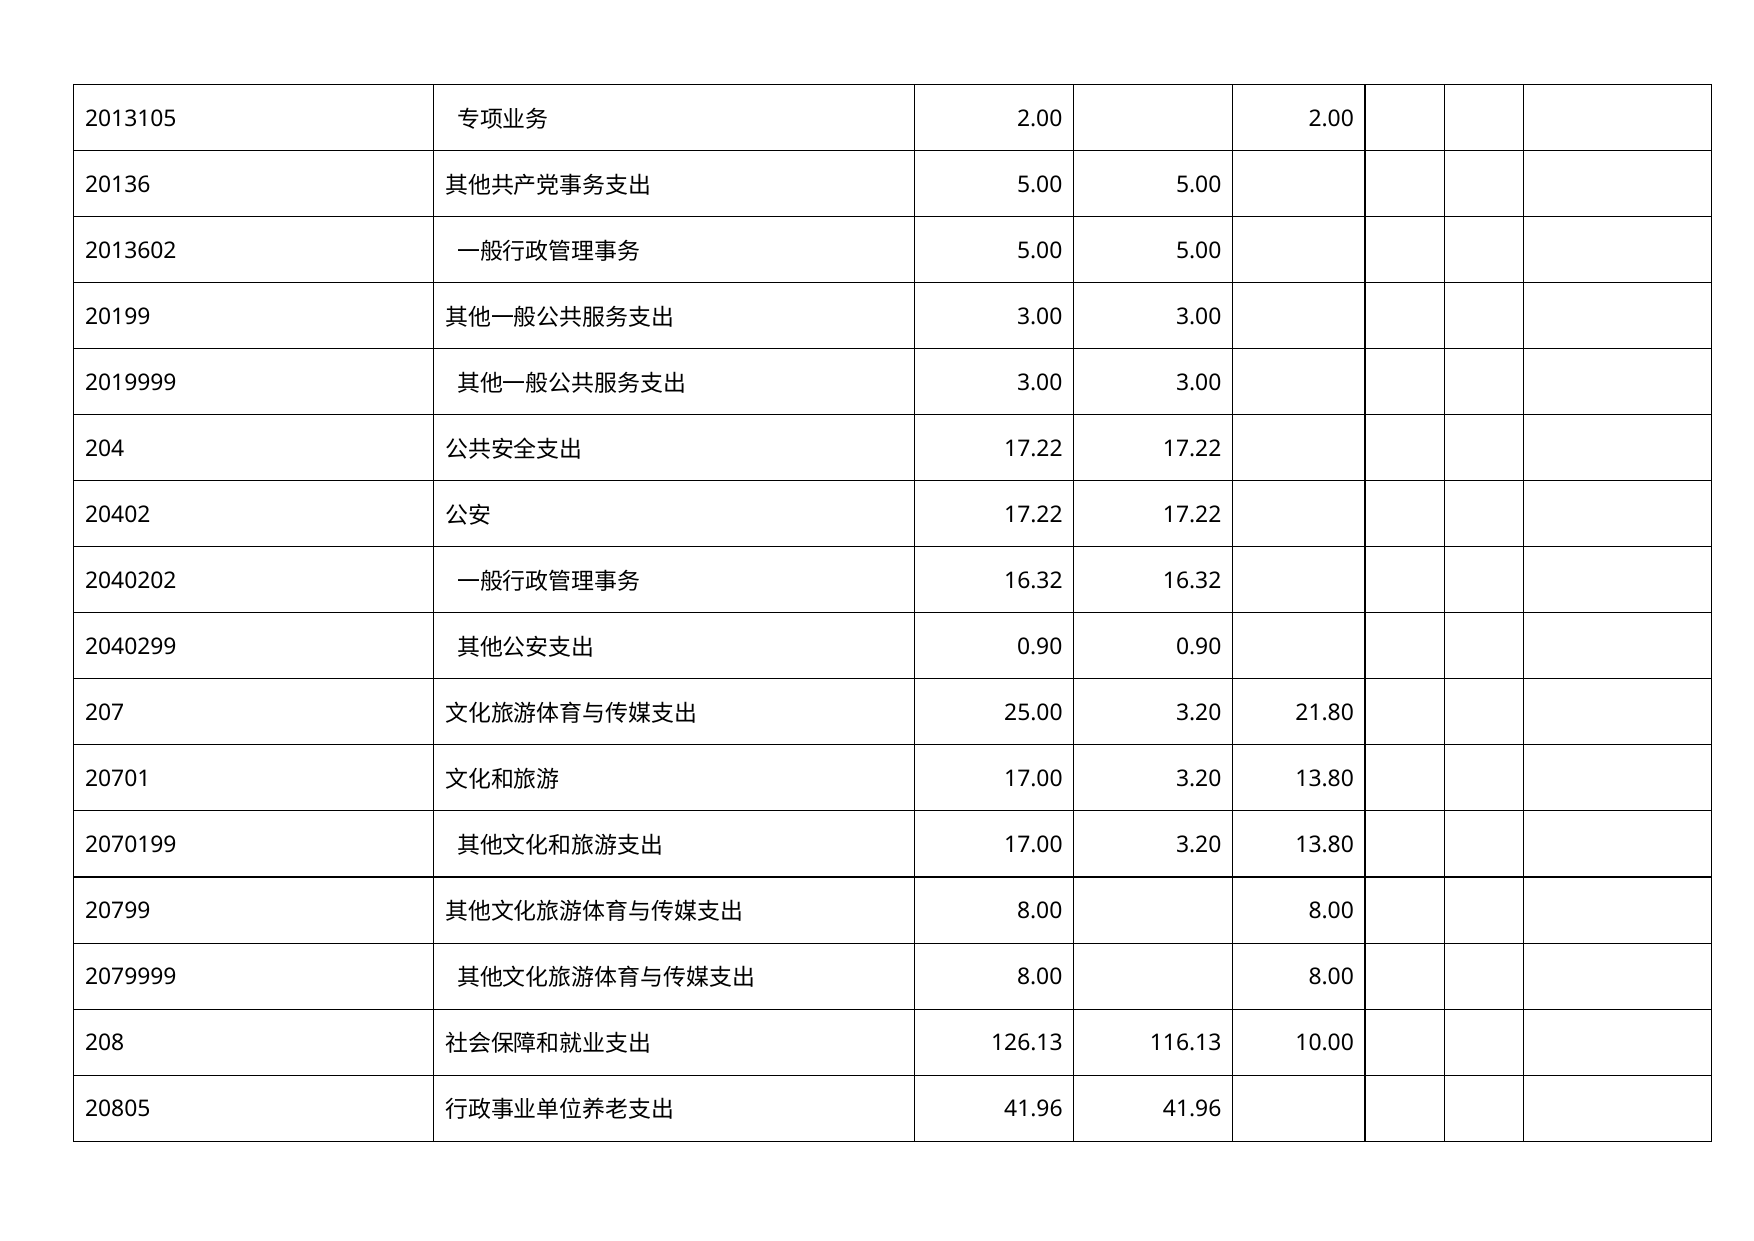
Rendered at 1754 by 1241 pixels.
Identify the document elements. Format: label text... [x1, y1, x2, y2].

table_cell 3.00 [915, 349, 1073, 414]
table_cell [1524, 811, 1711, 876]
table_cell 专项业务 [434, 85, 914, 150]
table_cell 2.00 [1233, 85, 1364, 150]
table_cell 2013602 [74, 217, 433, 282]
table_cell 208 [74, 1010, 433, 1074]
table_cell 5.00 [915, 151, 1073, 216]
table_cell [1233, 349, 1364, 414]
table_cell [1524, 944, 1711, 1008]
table_cell [1445, 944, 1523, 1008]
table_cell 文化和旅游 [434, 745, 914, 810]
table_cell [1524, 151, 1711, 216]
table_cell [1233, 481, 1364, 546]
table_cell [1445, 1010, 1523, 1074]
table_cell [1233, 1076, 1364, 1141]
table_cell 一般行政管理事务 [434, 547, 914, 612]
table_cell [1445, 481, 1523, 546]
table_cell [1524, 878, 1711, 942]
table_cell 其他共产党事务支出 [434, 151, 914, 216]
table_cell 其他一般公共服务支出 [434, 349, 914, 414]
table_cell 41.96 [1074, 1076, 1232, 1141]
table_cell 行政事业单位养老支出 [434, 1076, 914, 1141]
table_cell 17.00 [915, 745, 1073, 810]
table_cell 21.80 [1233, 679, 1364, 744]
table_cell [1524, 85, 1711, 150]
table_cell 2013105 [74, 85, 433, 150]
table_cell [1233, 613, 1364, 678]
table_cell [1445, 811, 1523, 876]
table_cell 3.00 [915, 283, 1073, 348]
table_cell 8.00 [1233, 878, 1364, 942]
table_cell 17.22 [1074, 415, 1232, 480]
table_cell [1366, 547, 1444, 612]
table_cell [1074, 85, 1232, 150]
table_cell 公共安全支出 [434, 415, 914, 480]
table_cell [1233, 217, 1364, 282]
table_cell 8.00 [915, 944, 1073, 1008]
table_cell 10.00 [1233, 1010, 1364, 1074]
table_cell [1445, 151, 1523, 216]
table_cell 其他文化和旅游支出 [434, 811, 914, 876]
table_cell 16.32 [915, 547, 1073, 612]
table_cell 20136 [74, 151, 433, 216]
table_cell 0.90 [915, 613, 1073, 678]
table_cell 5.00 [1074, 151, 1232, 216]
table_cell 17.22 [915, 415, 1073, 480]
table_cell 8.00 [915, 878, 1073, 942]
table_cell 2019999 [74, 349, 433, 414]
table_cell 社会保障和就业支出 [434, 1010, 914, 1074]
table_cell 5.00 [915, 217, 1073, 282]
table_cell [1524, 481, 1711, 546]
table_cell [1524, 1076, 1711, 1141]
table_cell [1524, 217, 1711, 282]
table_cell [1445, 679, 1523, 744]
table_cell [1366, 613, 1444, 678]
table_cell 8.00 [1233, 944, 1364, 1008]
table_cell [1445, 217, 1523, 282]
table_cell [1233, 151, 1364, 216]
table_cell 20199 [74, 283, 433, 348]
table_cell 126.13 [915, 1010, 1073, 1074]
table_cell 2.00 [915, 85, 1073, 150]
table_cell [1445, 1076, 1523, 1141]
table_cell [1524, 745, 1711, 810]
table_cell [1524, 349, 1711, 414]
table_cell [1445, 878, 1523, 942]
table_cell [1366, 481, 1444, 546]
table_cell [1524, 283, 1711, 348]
table_cell 3.20 [1074, 679, 1232, 744]
table_cell 207 [74, 679, 433, 744]
table_cell [1366, 811, 1444, 876]
table_cell 3.00 [1074, 283, 1232, 348]
table_cell [1445, 415, 1523, 480]
table_cell [1524, 415, 1711, 480]
table_cell 20799 [74, 878, 433, 942]
table_cell [1233, 415, 1364, 480]
table_cell 13.80 [1233, 811, 1364, 876]
table_cell 17.22 [1074, 481, 1232, 546]
table_cell 20805 [74, 1076, 433, 1141]
table_cell [1524, 1010, 1711, 1074]
table_cell [1366, 878, 1444, 942]
table_cell 2079999 [74, 944, 433, 1008]
table_cell 其他文化旅游体育与传媒支出 [434, 878, 914, 942]
table_cell [1524, 613, 1711, 678]
table_cell [1445, 85, 1523, 150]
table_cell [1524, 547, 1711, 612]
table_cell 3.00 [1074, 349, 1232, 414]
table_cell [1366, 1076, 1444, 1141]
table_cell 2070199 [74, 811, 433, 876]
table_cell 25.00 [915, 679, 1073, 744]
table_cell [1366, 415, 1444, 480]
table_cell 2040202 [74, 547, 433, 612]
table_cell [1366, 944, 1444, 1008]
table_cell 204 [74, 415, 433, 480]
table_cell 17.22 [915, 481, 1073, 546]
table_cell 一般行政管理事务 [434, 217, 914, 282]
table_cell [1445, 349, 1523, 414]
table_cell [1074, 944, 1232, 1008]
table_cell [1366, 1010, 1444, 1074]
table_cell [1366, 217, 1444, 282]
table_cell 2040299 [74, 613, 433, 678]
table_cell [1366, 349, 1444, 414]
table_cell 20701 [74, 745, 433, 810]
table_cell 3.20 [1074, 811, 1232, 876]
table_cell 116.13 [1074, 1010, 1232, 1074]
table_cell [1445, 283, 1523, 348]
table_cell [1366, 151, 1444, 216]
table_cell 16.32 [1074, 547, 1232, 612]
table_cell [1074, 878, 1232, 942]
table_cell [1366, 745, 1444, 810]
table_cell 其他公安支出 [434, 613, 914, 678]
table_cell 文化旅游体育与传媒支出 [434, 679, 914, 744]
table_cell [1445, 613, 1523, 678]
table_cell 公安 [434, 481, 914, 546]
table_cell [1366, 283, 1444, 348]
table_cell [1524, 679, 1711, 744]
table_cell 20402 [74, 481, 433, 546]
table_cell [1233, 283, 1364, 348]
table_cell 5.00 [1074, 217, 1232, 282]
table_cell 0.90 [1074, 613, 1232, 678]
table_cell 其他一般公共服务支出 [434, 283, 914, 348]
table_cell 41.96 [915, 1076, 1073, 1141]
table_cell 13.80 [1233, 745, 1364, 810]
table_cell 3.20 [1074, 745, 1232, 810]
table_cell [1366, 85, 1444, 150]
table_cell [1233, 547, 1364, 612]
table_cell [1366, 679, 1444, 744]
table_cell 其他文化旅游体育与传媒支出 [434, 944, 914, 1008]
table_cell [1445, 547, 1523, 612]
table_cell [1445, 745, 1523, 810]
table_cell 17.00 [915, 811, 1073, 876]
